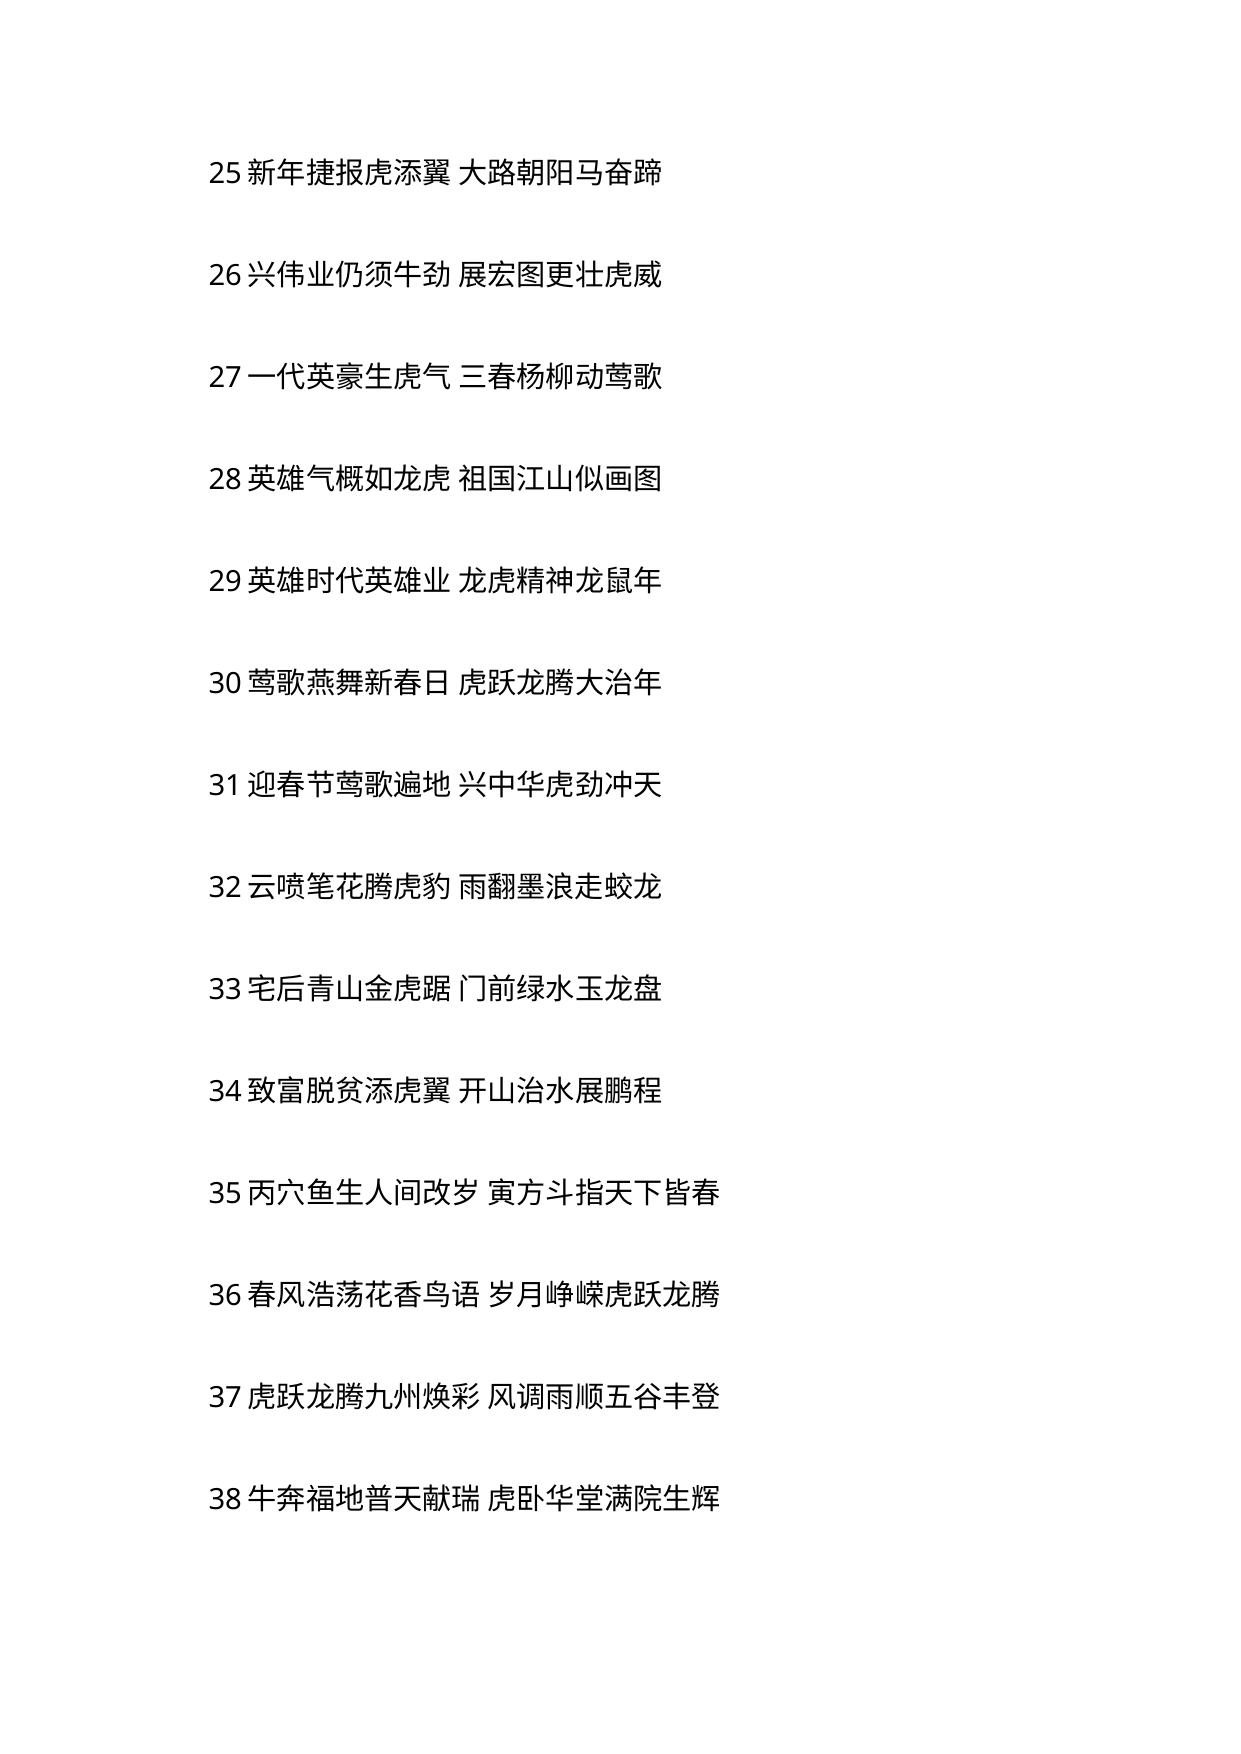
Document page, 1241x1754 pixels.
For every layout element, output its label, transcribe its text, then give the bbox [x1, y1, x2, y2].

text 29英雄时代英雄业 龙虎精神龙鼠年 [150, 558, 1090, 600]
text 33宅后青山金虎踞 门前绿水玉龙盘 [150, 966, 1090, 1008]
text 27一代英豪生虎气 三春杨柳动莺歌 [150, 354, 1090, 396]
text 35丙穴鱼生人间改岁 寅方斗指天下皆春 [150, 1170, 1090, 1212]
text 34致富脱贫添虎翼 开山治水展鹏程 [150, 1068, 1090, 1110]
text 31迎春节莺歌遍地 兴中华虎劲冲天 [150, 762, 1090, 804]
text 37虎跃龙腾九州焕彩 风调雨顺五谷丰登 [150, 1374, 1090, 1416]
text 38牛奔福地普天献瑞 虎卧华堂满院生辉 [150, 1476, 1090, 1518]
text 28英雄气概如龙虎 祖国江山似画图 [150, 456, 1090, 498]
text 26兴伟业仍须牛劲 展宏图更壮虎威 [150, 252, 1090, 294]
text 25新年捷报虎添翼 大路朝阳马奋蹄 [150, 150, 1090, 192]
text 30莺歌燕舞新春日 虎跃龙腾大治年 [150, 660, 1090, 702]
text 32云喷笔花腾虎豹 雨翻墨浪走蛟龙 [150, 864, 1090, 906]
text 36春风浩荡花香鸟语 岁月峥嵘虎跃龙腾 [150, 1272, 1090, 1314]
